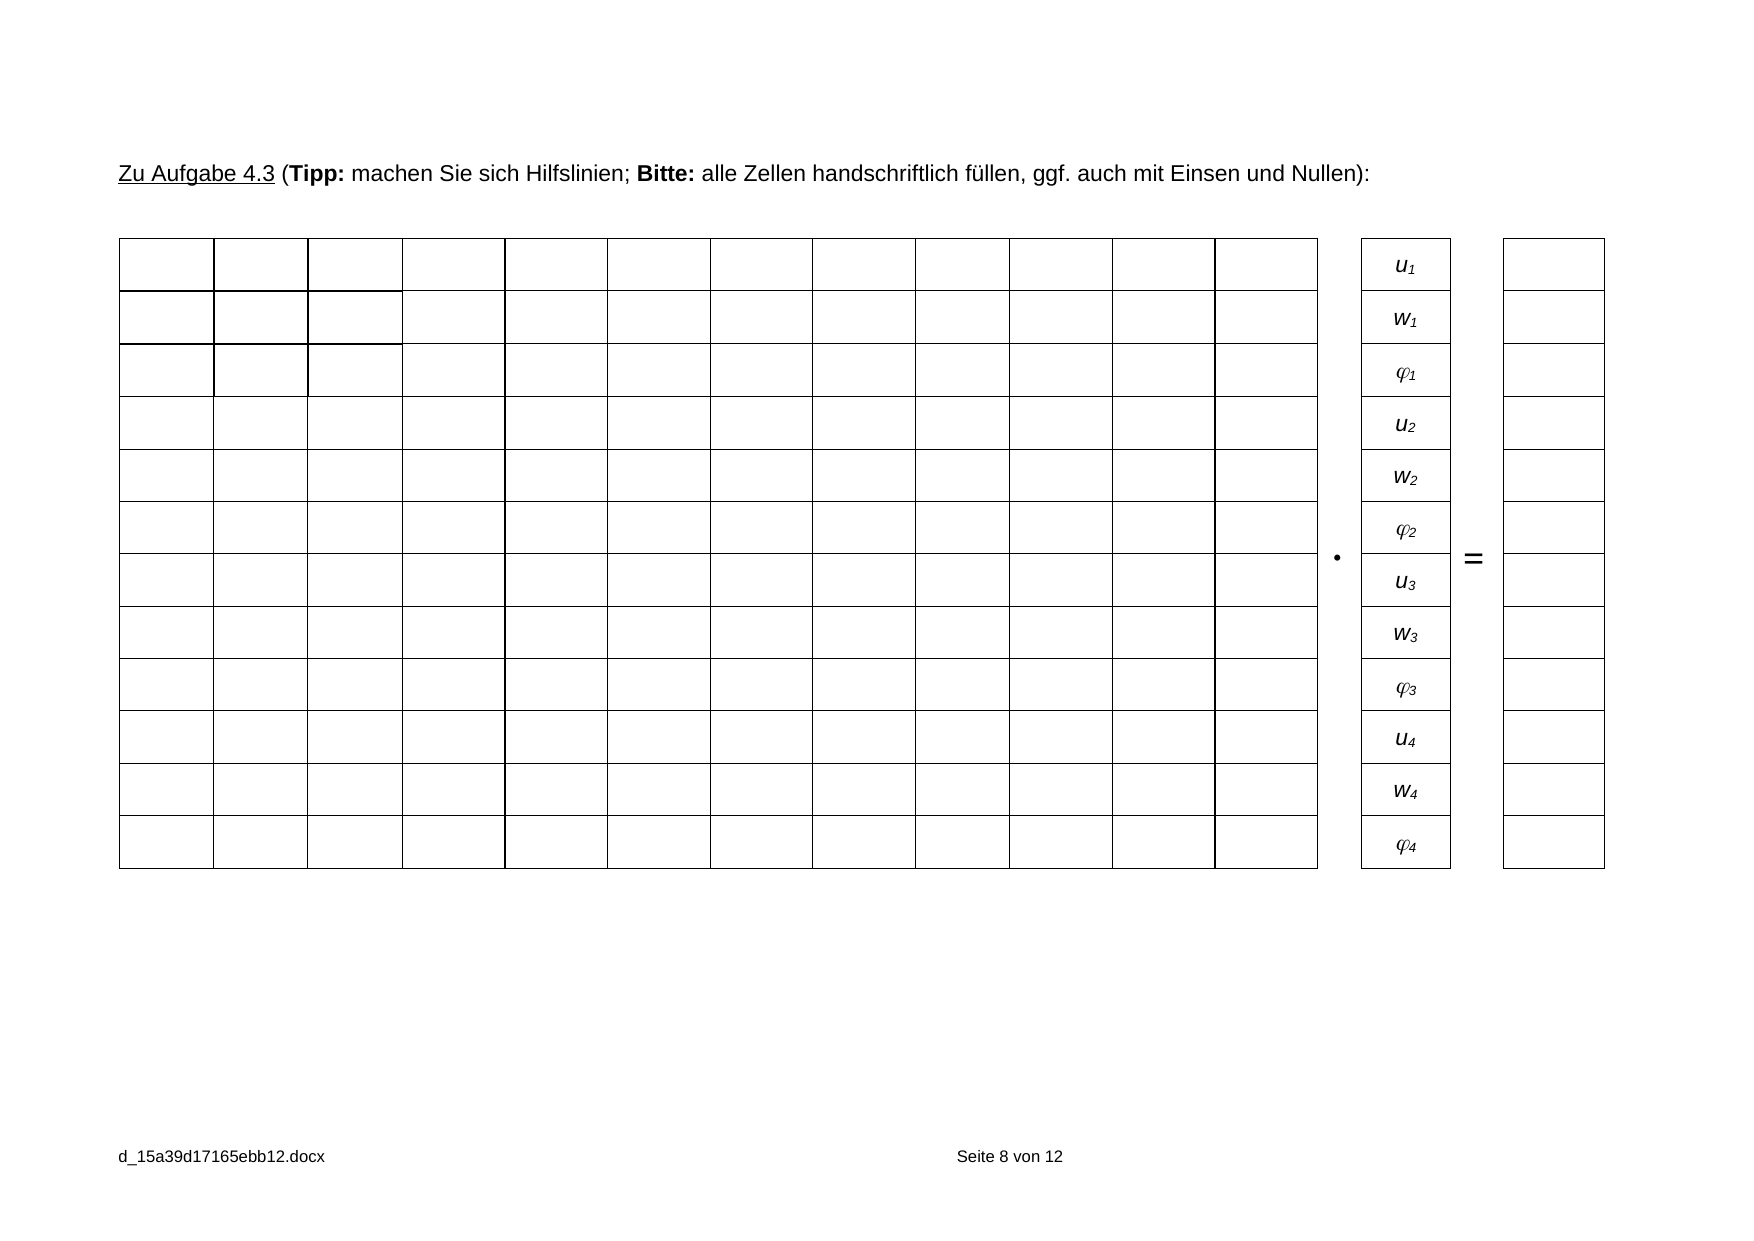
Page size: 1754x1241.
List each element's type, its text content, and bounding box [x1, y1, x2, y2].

table_cell [1504, 291, 1604, 343]
table_cell [1216, 502, 1317, 553]
table_cell [1504, 607, 1604, 658]
table_cell [711, 450, 812, 501]
table_cell [214, 607, 307, 658]
table_cell [1113, 764, 1214, 815]
table_cell [308, 397, 402, 448]
table_cell [813, 502, 915, 553]
table_cell [711, 711, 812, 763]
table_cell [403, 659, 504, 710]
table_cell [214, 764, 307, 815]
table_cell w2 [1362, 450, 1450, 501]
table_cell [214, 711, 307, 763]
table_cell [711, 344, 812, 396]
table_cell 3 [1362, 659, 1450, 710]
table_cell [813, 659, 915, 710]
table_cell [813, 554, 915, 606]
table_cell [1451, 290, 1503, 343]
table_cell [711, 816, 812, 868]
table_cell [813, 450, 915, 501]
table_cell [308, 764, 402, 815]
table_cell [1451, 606, 1503, 658]
table_header [711, 239, 812, 290]
table_cell [308, 816, 402, 868]
table_cell [916, 450, 1009, 501]
table_cell [1216, 554, 1317, 606]
table_cell [403, 711, 504, 763]
table_cell [506, 711, 607, 763]
table_header [506, 239, 607, 290]
table_cell [1113, 659, 1214, 710]
table_cell [214, 450, 307, 501]
table_cell [1504, 554, 1604, 606]
table_header [1113, 239, 1214, 290]
table_cell [308, 607, 402, 658]
table_cell [608, 502, 710, 553]
table_cell [1216, 711, 1317, 763]
table_cell [403, 344, 504, 396]
table_cell [608, 607, 710, 658]
table_cell [214, 397, 307, 448]
table_cell [1010, 816, 1112, 868]
table_cell [1113, 397, 1214, 448]
table_cell [813, 764, 915, 815]
table_cell [1451, 449, 1503, 501]
table_cell [1318, 501, 1361, 553]
table_cell [120, 554, 213, 606]
table_cell [120, 292, 213, 343]
table_cell [711, 607, 812, 658]
table_cell [916, 607, 1009, 658]
table_cell [506, 397, 607, 448]
table_cell [1216, 344, 1317, 396]
table_cell [1451, 815, 1503, 868]
table_cell [813, 291, 915, 343]
table_cell w1 [1362, 291, 1450, 343]
table_cell [308, 450, 402, 501]
table_cell [403, 816, 504, 868]
table_header u1 [1362, 239, 1450, 290]
table_cell [711, 764, 812, 815]
table_cell [1318, 343, 1361, 396]
table_cell [215, 345, 307, 396]
table_cell w4 [1362, 764, 1450, 815]
table_cell [214, 554, 307, 606]
table_cell [711, 554, 812, 606]
table_cell u2 [1362, 397, 1450, 448]
table_cell [1216, 397, 1317, 448]
table_cell [1113, 554, 1214, 606]
table_cell [1010, 607, 1112, 658]
table_cell [120, 816, 213, 868]
table_cell [1113, 816, 1214, 868]
table_cell [506, 659, 607, 710]
table_cell [813, 711, 915, 763]
table_cell [608, 659, 710, 710]
table_cell [308, 659, 402, 710]
table_cell [506, 816, 607, 868]
table_cell [1010, 291, 1112, 343]
table_cell [506, 502, 607, 553]
table_cell [1318, 290, 1361, 343]
table_cell [1318, 710, 1361, 763]
table_cell [1504, 450, 1604, 501]
table_cell [711, 397, 812, 448]
table_cell [1010, 502, 1112, 553]
table_cell [1318, 658, 1361, 710]
table_cell [120, 711, 213, 763]
table_header [1010, 239, 1112, 290]
table_cell [506, 607, 607, 658]
table_header [813, 239, 915, 290]
table_cell [309, 292, 402, 343]
table_cell [1010, 397, 1112, 448]
table_cell [120, 502, 213, 553]
table_cell [1504, 711, 1604, 763]
table_cell [1451, 343, 1503, 396]
table_cell [1318, 606, 1361, 658]
table_cell [1504, 659, 1604, 710]
table_cell [1010, 554, 1112, 606]
table_cell [711, 291, 812, 343]
table_cell [506, 450, 607, 501]
table_cell [916, 344, 1009, 396]
table_cell [403, 397, 504, 448]
table_cell [1318, 763, 1361, 815]
table_cell [215, 292, 307, 343]
table_header [1318, 238, 1361, 290]
table_cell [214, 816, 307, 868]
table_cell [506, 291, 607, 343]
table_cell [506, 764, 607, 815]
table_cell [813, 607, 915, 658]
table_cell [120, 764, 213, 815]
table_cell [608, 344, 710, 396]
table_cell [1318, 553, 1361, 606]
table_cell [1010, 764, 1112, 815]
table_cell [403, 554, 504, 606]
table_cell [916, 764, 1009, 815]
table_cell [403, 450, 504, 501]
table_cell [608, 554, 710, 606]
table_cell w3 [1362, 607, 1450, 658]
table_cell [1010, 344, 1112, 396]
table_cell [120, 607, 213, 658]
table_cell [1504, 344, 1604, 396]
table_cell [214, 502, 307, 553]
table_cell [1318, 449, 1361, 501]
table_cell [1216, 816, 1317, 868]
table_cell [1113, 450, 1214, 501]
table_cell [120, 345, 213, 396]
table_header [309, 239, 402, 290]
table_cell [1113, 344, 1214, 396]
table_cell [1216, 659, 1317, 710]
table_cell [308, 711, 402, 763]
table_cell [1504, 397, 1604, 448]
table_cell [1216, 764, 1317, 815]
table_cell [916, 291, 1009, 343]
table_cell [1010, 711, 1112, 763]
table_cell [711, 502, 812, 553]
table_cell [506, 554, 607, 606]
table_cell [1451, 710, 1503, 763]
table_cell [1216, 607, 1317, 658]
table_cell [1318, 815, 1361, 868]
table_cell [1451, 501, 1503, 553]
table_header [608, 239, 710, 290]
table_cell [608, 764, 710, 815]
table_cell [1010, 659, 1112, 710]
table_cell [1451, 553, 1503, 606]
table_cell [403, 291, 504, 343]
table_cell 1 [1362, 344, 1450, 396]
table_header [1504, 239, 1604, 290]
table_cell [608, 816, 710, 868]
table_cell [403, 607, 504, 658]
table_cell [1113, 502, 1214, 553]
table_cell [1318, 396, 1361, 448]
table_cell [1451, 396, 1503, 448]
table_cell [916, 816, 1009, 868]
table_cell 2 [1362, 502, 1450, 553]
table_cell [813, 816, 915, 868]
table_cell [916, 397, 1009, 448]
table_cell [120, 397, 213, 448]
table_header [916, 239, 1009, 290]
table_cell [120, 659, 213, 710]
table_cell [1216, 291, 1317, 343]
table_cell [711, 659, 812, 710]
table_cell [1216, 450, 1317, 501]
table_cell [916, 554, 1009, 606]
table_cell [1451, 658, 1503, 710]
table_header [1216, 239, 1317, 290]
table_cell u4 [1362, 711, 1450, 763]
table_cell [1504, 764, 1604, 815]
table_cell [1010, 450, 1112, 501]
table_cell 4 [1362, 816, 1450, 868]
table_cell [813, 344, 915, 396]
table_header [215, 239, 307, 290]
table_cell [916, 711, 1009, 763]
table_cell [403, 764, 504, 815]
table_cell [308, 502, 402, 553]
table_cell [916, 659, 1009, 710]
table_cell [608, 291, 710, 343]
table_cell [214, 659, 307, 710]
table_cell [1451, 763, 1503, 815]
table_cell [1113, 711, 1214, 763]
text Zu Aufgabe 4.3 (Tipp: machen Sie sich Hilfslinien; Bitte: alle Zellen handschriftlich füllen, ggf. auch mit Einsen und Nullen): [118, 160, 1606, 186]
table_cell [608, 711, 710, 763]
table_cell [813, 397, 915, 448]
table_cell [916, 502, 1009, 553]
table_cell [608, 450, 710, 501]
table_cell [506, 344, 607, 396]
table_cell u3 [1362, 554, 1450, 606]
table_cell [309, 345, 402, 396]
table_cell [1113, 607, 1214, 658]
table_cell [403, 502, 504, 553]
table_cell [1504, 502, 1604, 553]
table_cell [120, 450, 213, 501]
table_cell [1504, 816, 1604, 868]
table_header [120, 239, 213, 290]
table_cell [608, 397, 710, 448]
table_header [1451, 238, 1503, 290]
table_cell [308, 554, 402, 606]
table_header [403, 239, 504, 290]
table_cell [1113, 291, 1214, 343]
